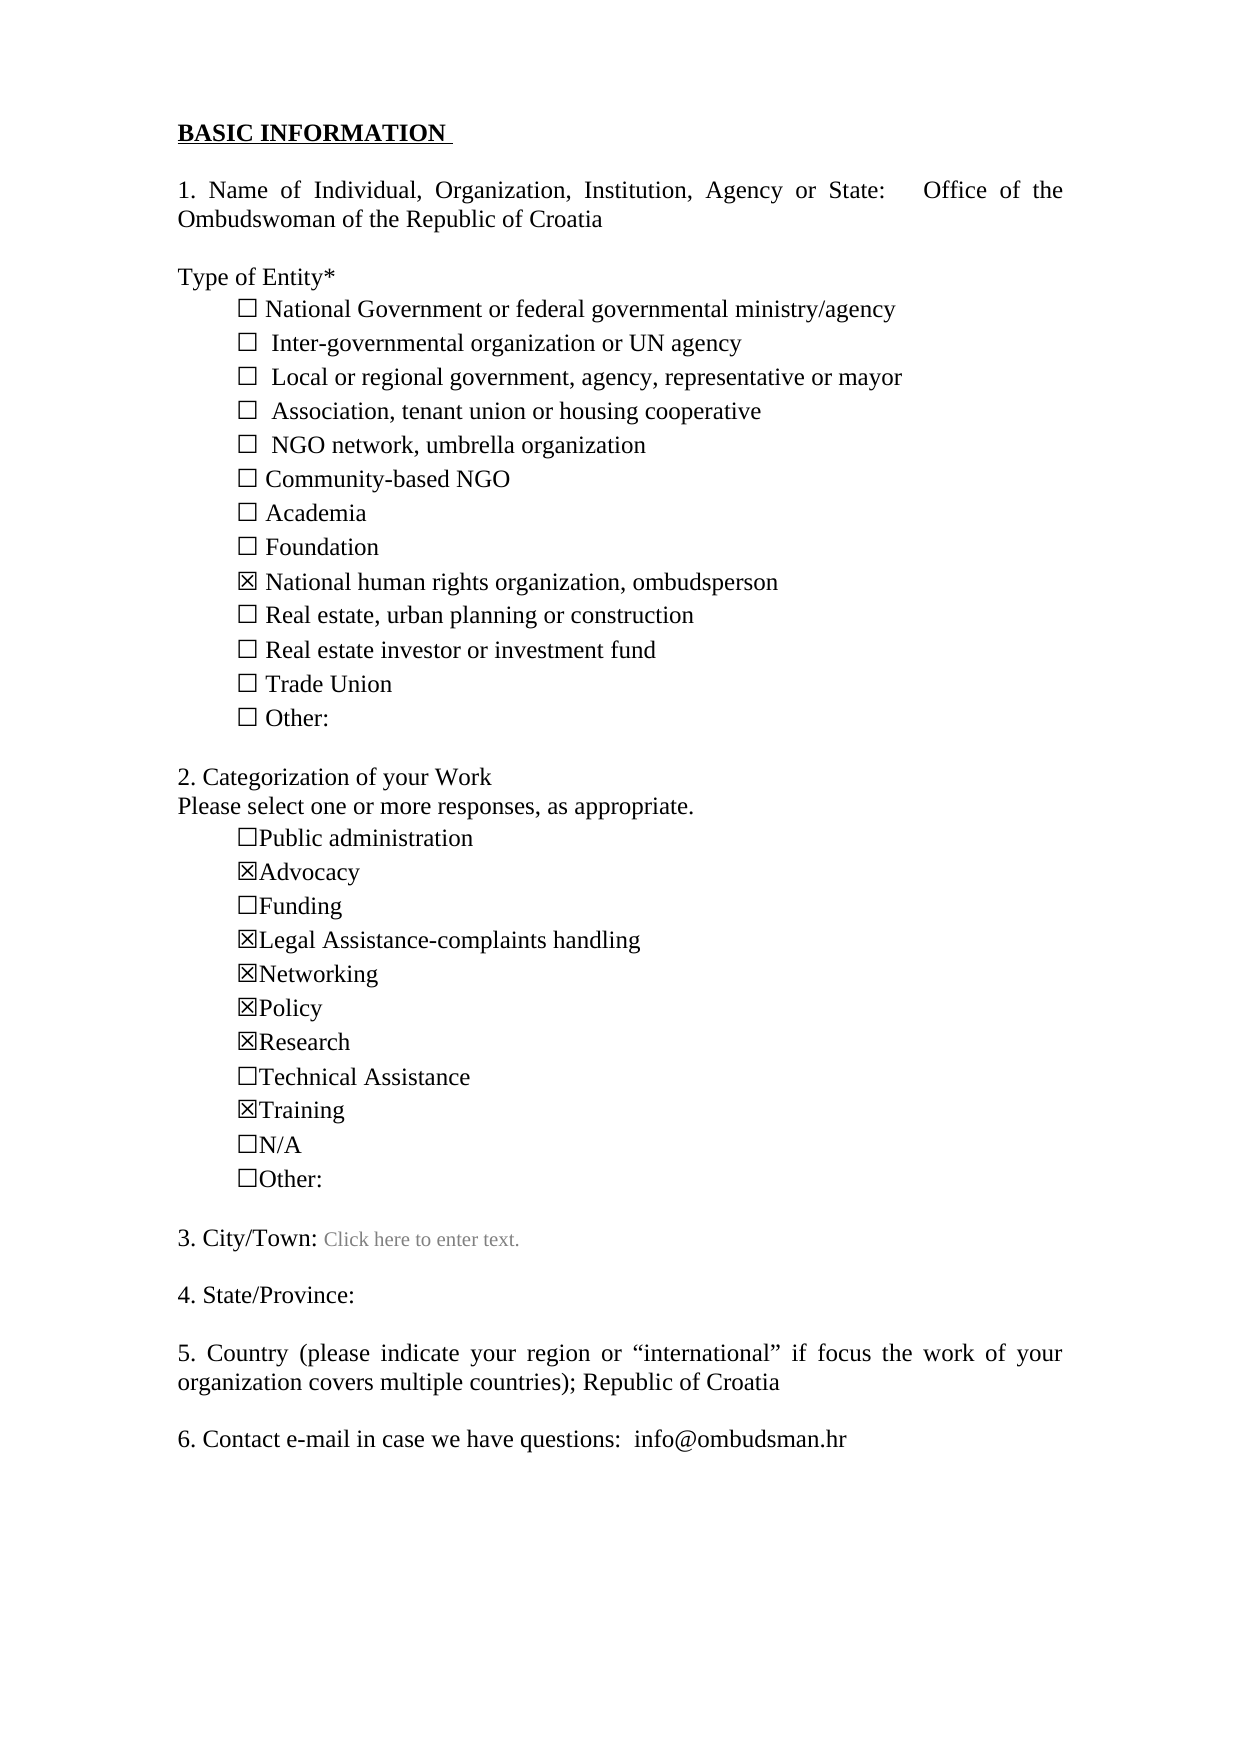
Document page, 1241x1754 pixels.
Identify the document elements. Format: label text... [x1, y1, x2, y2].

text 1. Name of Individual, Organization, Institution, Agency or State: [177, 176, 1063, 233]
text 2. Categorization of your Work [177, 762, 1063, 791]
text Research [236, 1024, 1063, 1058]
list NGO network, umbrella organization [236, 427, 1063, 461]
text N/A [236, 1126, 1063, 1160]
text Public administration [236, 820, 1063, 854]
list National Government or federal governmental ministry/agency [236, 291, 1063, 325]
list Academia [236, 495, 1063, 529]
text Networking [236, 956, 1063, 990]
text Advocacy [236, 854, 1063, 888]
list Trade Union [236, 665, 1063, 699]
text 3. City/Town: [177, 1223, 1063, 1252]
text 5. Country (please indicate your region or “international” if focus the work of your organization covers multiple countries); [177, 1338, 1063, 1396]
text Type of Entity* [177, 262, 1063, 291]
list Other: [236, 699, 1063, 733]
text 6. Contact e-mail in case we have questions: [177, 1424, 1063, 1453]
text Policy [236, 990, 1063, 1024]
list Association, tenant union or housing cooperative [236, 393, 1063, 427]
list Inter-governmental organization or UN agency [236, 325, 1063, 359]
text Please select one or more responses, as appropriate. [177, 791, 1063, 820]
list Real estate, urban planning or construction [236, 597, 1063, 631]
text Legal Assistance-complaints handling [236, 922, 1063, 956]
list National human rights organization, ombudsperson [236, 563, 1063, 597]
text Training [236, 1092, 1063, 1126]
text Technical Assistance [236, 1058, 1063, 1092]
list Real estate investor or investment fund [236, 631, 1063, 665]
list Foundation [236, 529, 1063, 563]
text 4. State/Province: [177, 1281, 1063, 1309]
text Other: [236, 1160, 1063, 1194]
text BASIC INFORMATION [177, 118, 1063, 147]
list Community-based NGO [236, 461, 1063, 495]
text Funding [236, 888, 1063, 922]
list Local or regional government, agency, representative or mayor [236, 359, 1063, 393]
